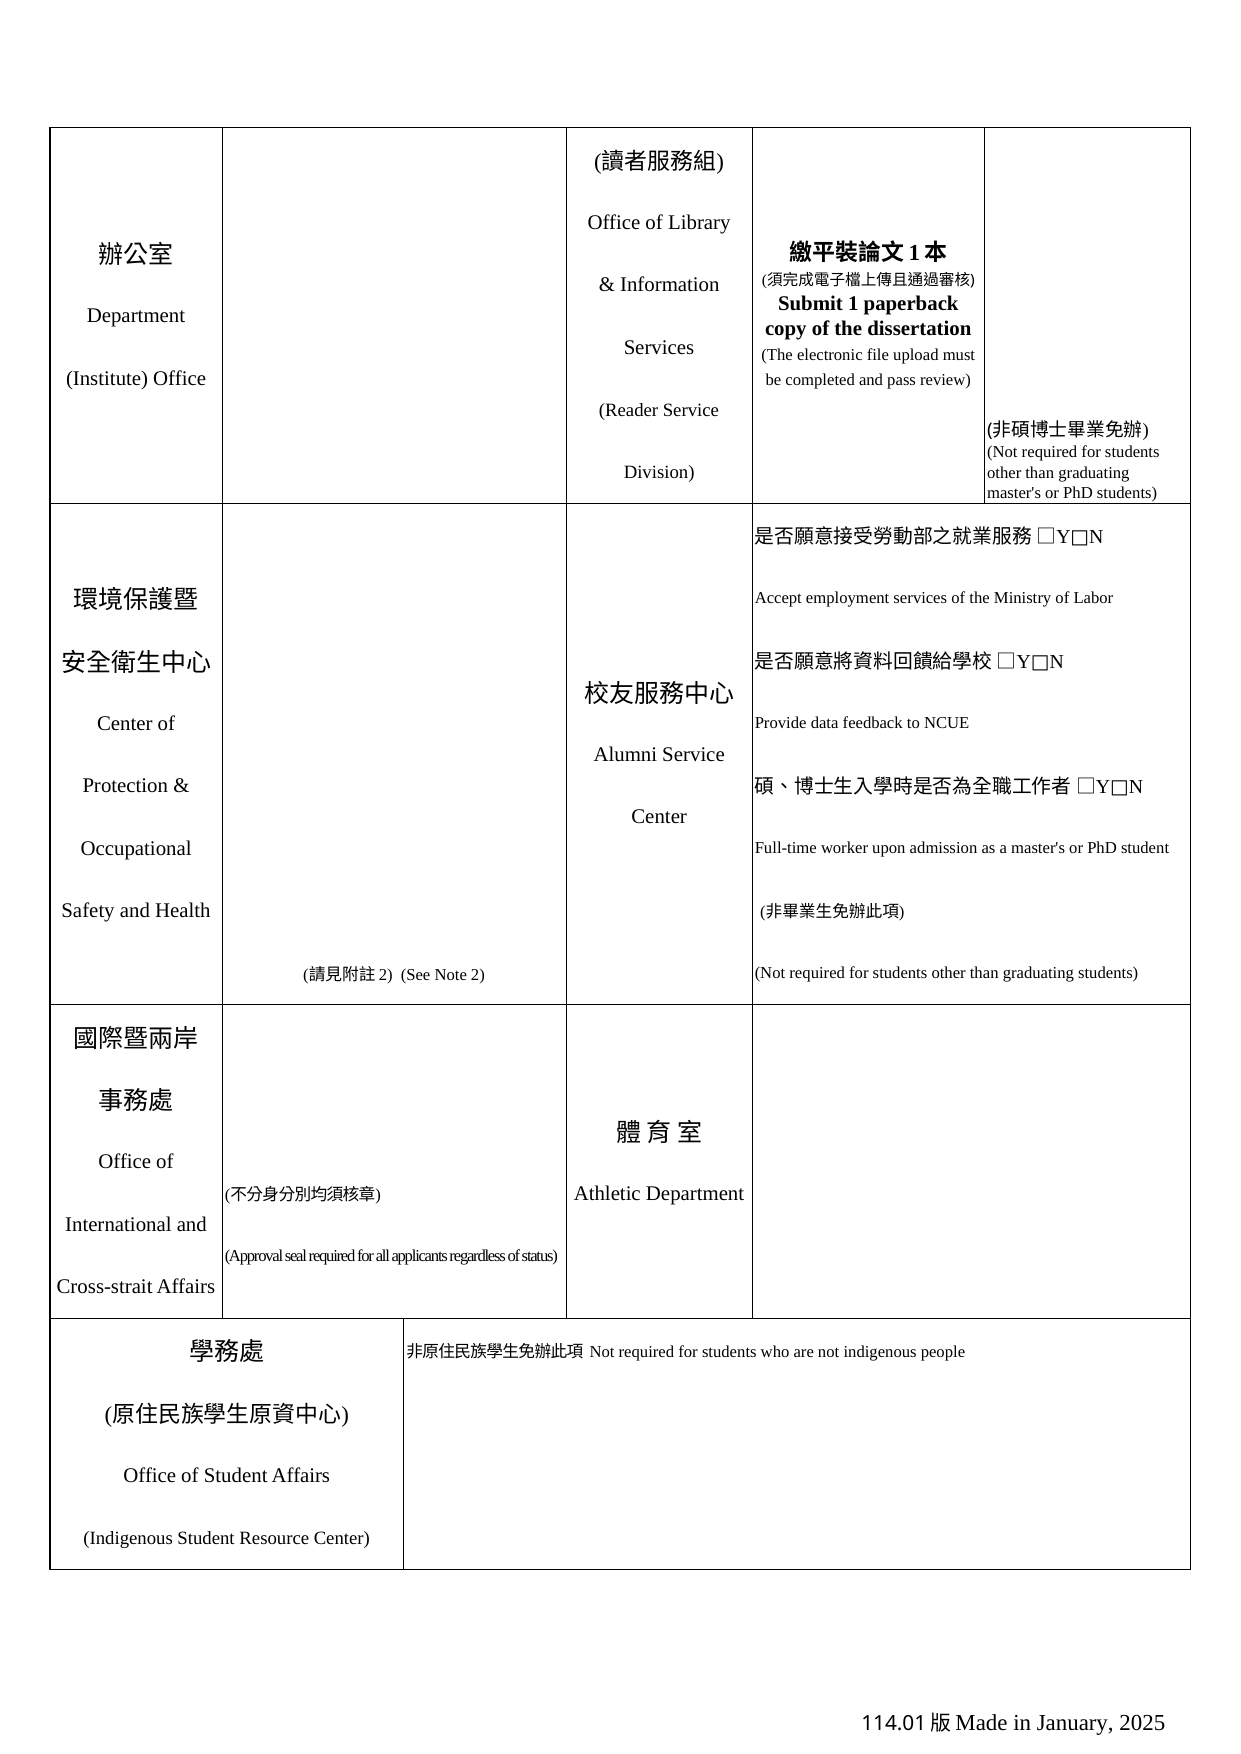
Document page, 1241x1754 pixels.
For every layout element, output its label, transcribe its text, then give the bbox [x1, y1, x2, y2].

table_cell 體 育 室 Athletic Department [567, 1005, 752, 1318]
table_cell 學務處 (原住民族學生原資中心) Office of Student Affairs (Indigenous Student Resource Center) [51, 1319, 403, 1569]
table_cell 國際暨兩岸 事務處 Office of International and Cross-strait Affairs [51, 1005, 222, 1318]
table_cell (不分身分別均須核章) (Approval seal required for all applicants regardless of status) [223, 1005, 566, 1318]
table_cell (非碩博士畢業免辦) (Not required for students other than graduating master's or PhD students) [985, 128, 1190, 503]
table_cell 繳平裝論文1本 (須完成電子檔上傳且通過審核) Submit 1 paperback copy of the dissertation (The electronic file upload must be completed and pass review) [753, 128, 984, 503]
table_cell [223, 128, 566, 503]
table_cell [51, 128, 222, 503]
table_cell 環境保護暨 安全衛生中心 Center of Protection & Occupational Safety and Health [51, 504, 222, 1004]
table_cell 校友服務中心 Alumni Service Center [567, 504, 752, 1004]
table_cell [567, 128, 752, 503]
table_cell (請見附註2) (See Note 2) [223, 504, 566, 1004]
table_cell 非原住民族學生免辦此項 Not required for students who are not indigenous people [404, 1319, 1190, 1569]
table_cell 是否願意接受勞動部之就業服務 □Y□N Accept employment services of the Ministry of Labor 是否願意將資料回饋給學校 □Y□N Provide data feedback to NCUE 碩、博士生入學時是否為全職工作者 □Y□N Full-time worker upon admission as a master's or PhD student (非畢業生免辦此項) (Not required for students other than graduating students) [753, 504, 1190, 1004]
table_cell [753, 1005, 1190, 1318]
